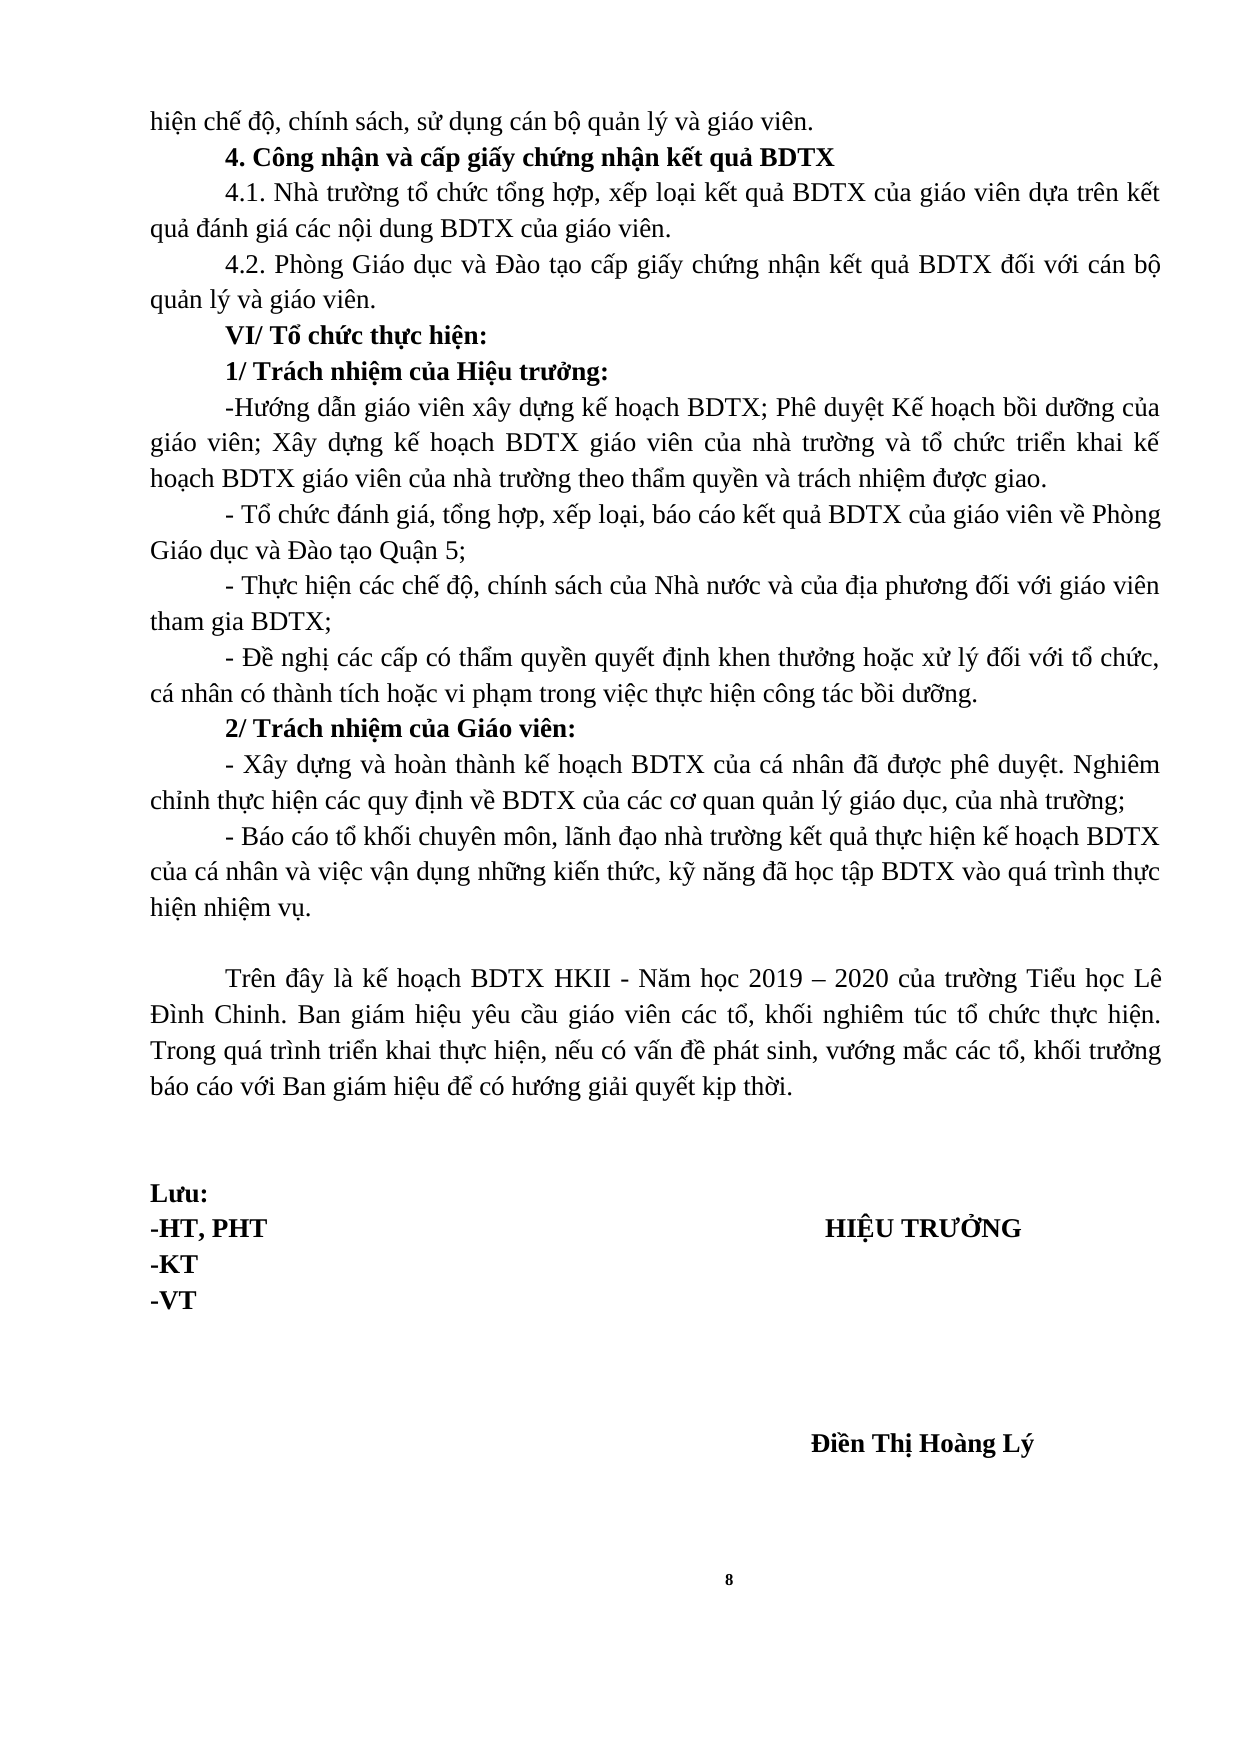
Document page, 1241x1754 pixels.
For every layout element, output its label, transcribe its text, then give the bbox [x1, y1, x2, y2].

subtitle -HT, PHT HIỆU TRƯỞNG [150, 1213, 1162, 1244]
text 1/ Trách nhiệm của Hiệu trưởng: [150, 355, 1162, 386]
subtitle Lưu: [150, 1177, 1162, 1208]
text 4.2. Phòng Giáo dục và Đào tạo cấp giấy chứng nhận kết quả BDTX đối với cán bộ quản lý và giáo viên. [150, 248, 1162, 315]
text -Hướng dẫn giáo viên xây dựng kế hoạch BDTX; Phê duyệt Kế hoạch bồi dưỡng của giáo viên; Xây dựng kế hoạch BDTX giáo viên của nhà trường và tổ chức triển khai kế hoạch BDTX giáo viên của nhà trường theo thẩm quyền và trách nhiệm được giao. [150, 391, 1162, 493]
subtitle -VT [150, 1284, 1162, 1315]
text - Xây dựng và hoàn thành kế hoạch BDTX của cá nhân đã được phê duyệt. Nghiêm chỉnh thực hiện các quy định về BDTX của các cơ quan quản lý giáo dục, của nhà trường; [150, 748, 1162, 815]
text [150, 105, 1162, 136]
text VI/ Tổ chức thực hiện: [150, 319, 1162, 351]
text - Tổ chức đánh giá, tổng hợp, xếp loại, báo cáo kết quả BDTX của giáo viên về Phòng Giáo dục và Đào tạo Quận 5; [150, 498, 1162, 565]
subtitle -KT [150, 1248, 1162, 1279]
text 2/ Trách nhiệm của Giáo viên: [150, 712, 1162, 743]
text 4. Công nhận và cấp giấy chứng nhận kết quả BDTX [150, 141, 1162, 172]
text - Thực hiện các chế độ, chính sách của Nhà nước và của địa phương đối với giáo viên tham gia BDTX; [150, 569, 1162, 636]
text - Báo cáo tổ khối chuyên môn, lãnh đạo nhà trường kết quả thực hiện kế hoạch BDTX của cá nhân và việc vận dụng những kiến thức, kỹ năng đã học tập BDTX vào quá trình thực hiện nhiệm vụ. [150, 819, 1162, 922]
subtitle Điền Thị Hoàng Lý [150, 1427, 1162, 1458]
text - Đề nghị các cấp có thẩm quyền quyết định khen thưởng hoặc xử lý đối với tổ chức, cá nhân có thành tích hoặc vi phạm trong việc thực hiện công tác bồi dưỡng. [150, 641, 1162, 708]
text 4.1. Nhà trường tổ chức tổng hợp, xếp loại kết quả BDTX của giáo viên dựa trên kết quả đánh giá các nội dung BDTX của giáo viên. [150, 176, 1162, 243]
text Trên đây là kế hoạch BDTX HKII - Năm học 2019 – 2020 của trường Tiểu học Lê Đình Chinh. Ban giám hiệu yêu cầu giáo viên các tổ, khối nghiêm túc tổ chức thực hiện. Trong quá trình triển khai thực hiện, nếu có vấn đề phát sinh, vướng mắc các tổ, khối trưởng báo cáo với Ban giám hiệu để có hướng giải quyết kịp thời. [150, 962, 1162, 1101]
